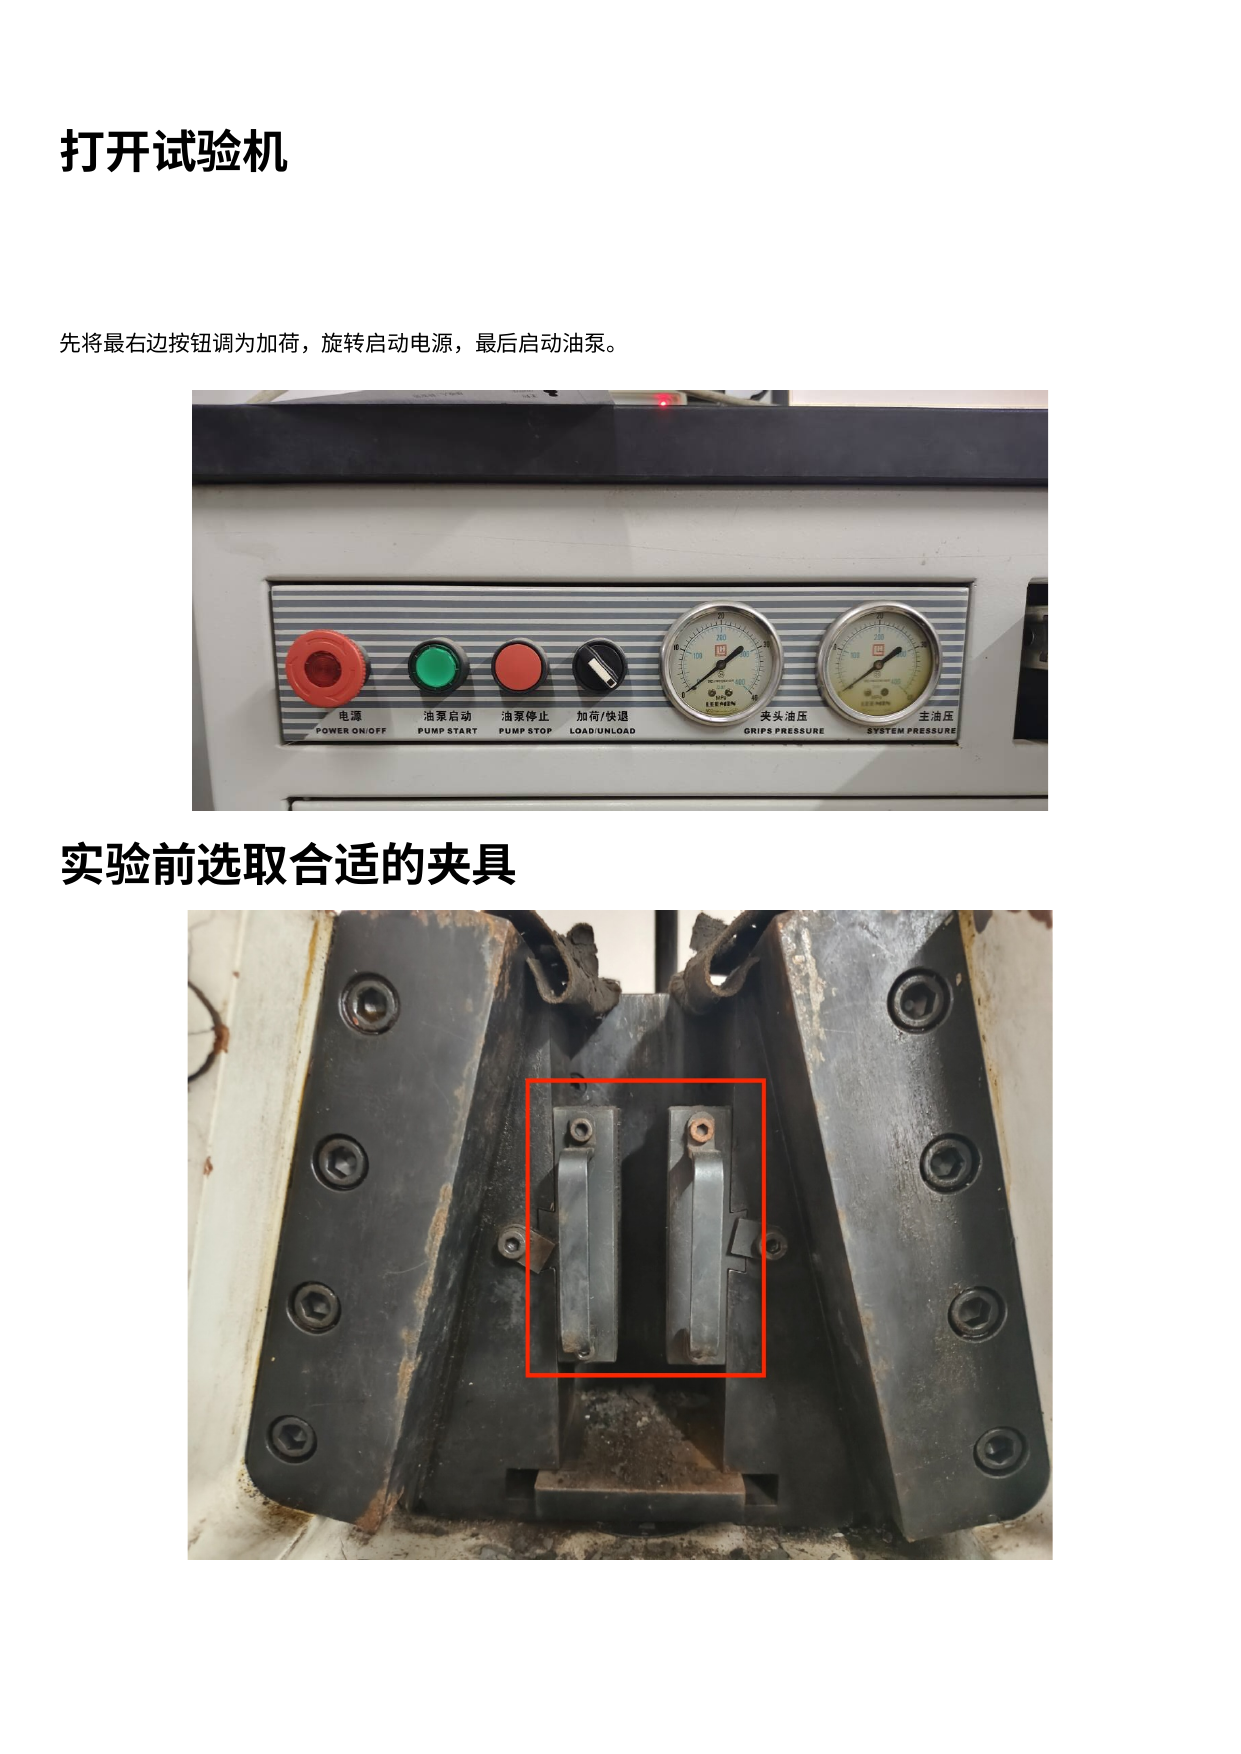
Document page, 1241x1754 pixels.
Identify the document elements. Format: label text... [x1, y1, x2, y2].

picture [192, 390, 1049, 811]
text 先将最右边按钮调为加荷，旋转启动电源，最后启动油泵。 [59, 325, 1181, 358]
subtitle 打开试验机 [59, 100, 1181, 197]
text 实验前选取合适的夹具 [59, 813, 1181, 910]
picture [187, 910, 1053, 1560]
